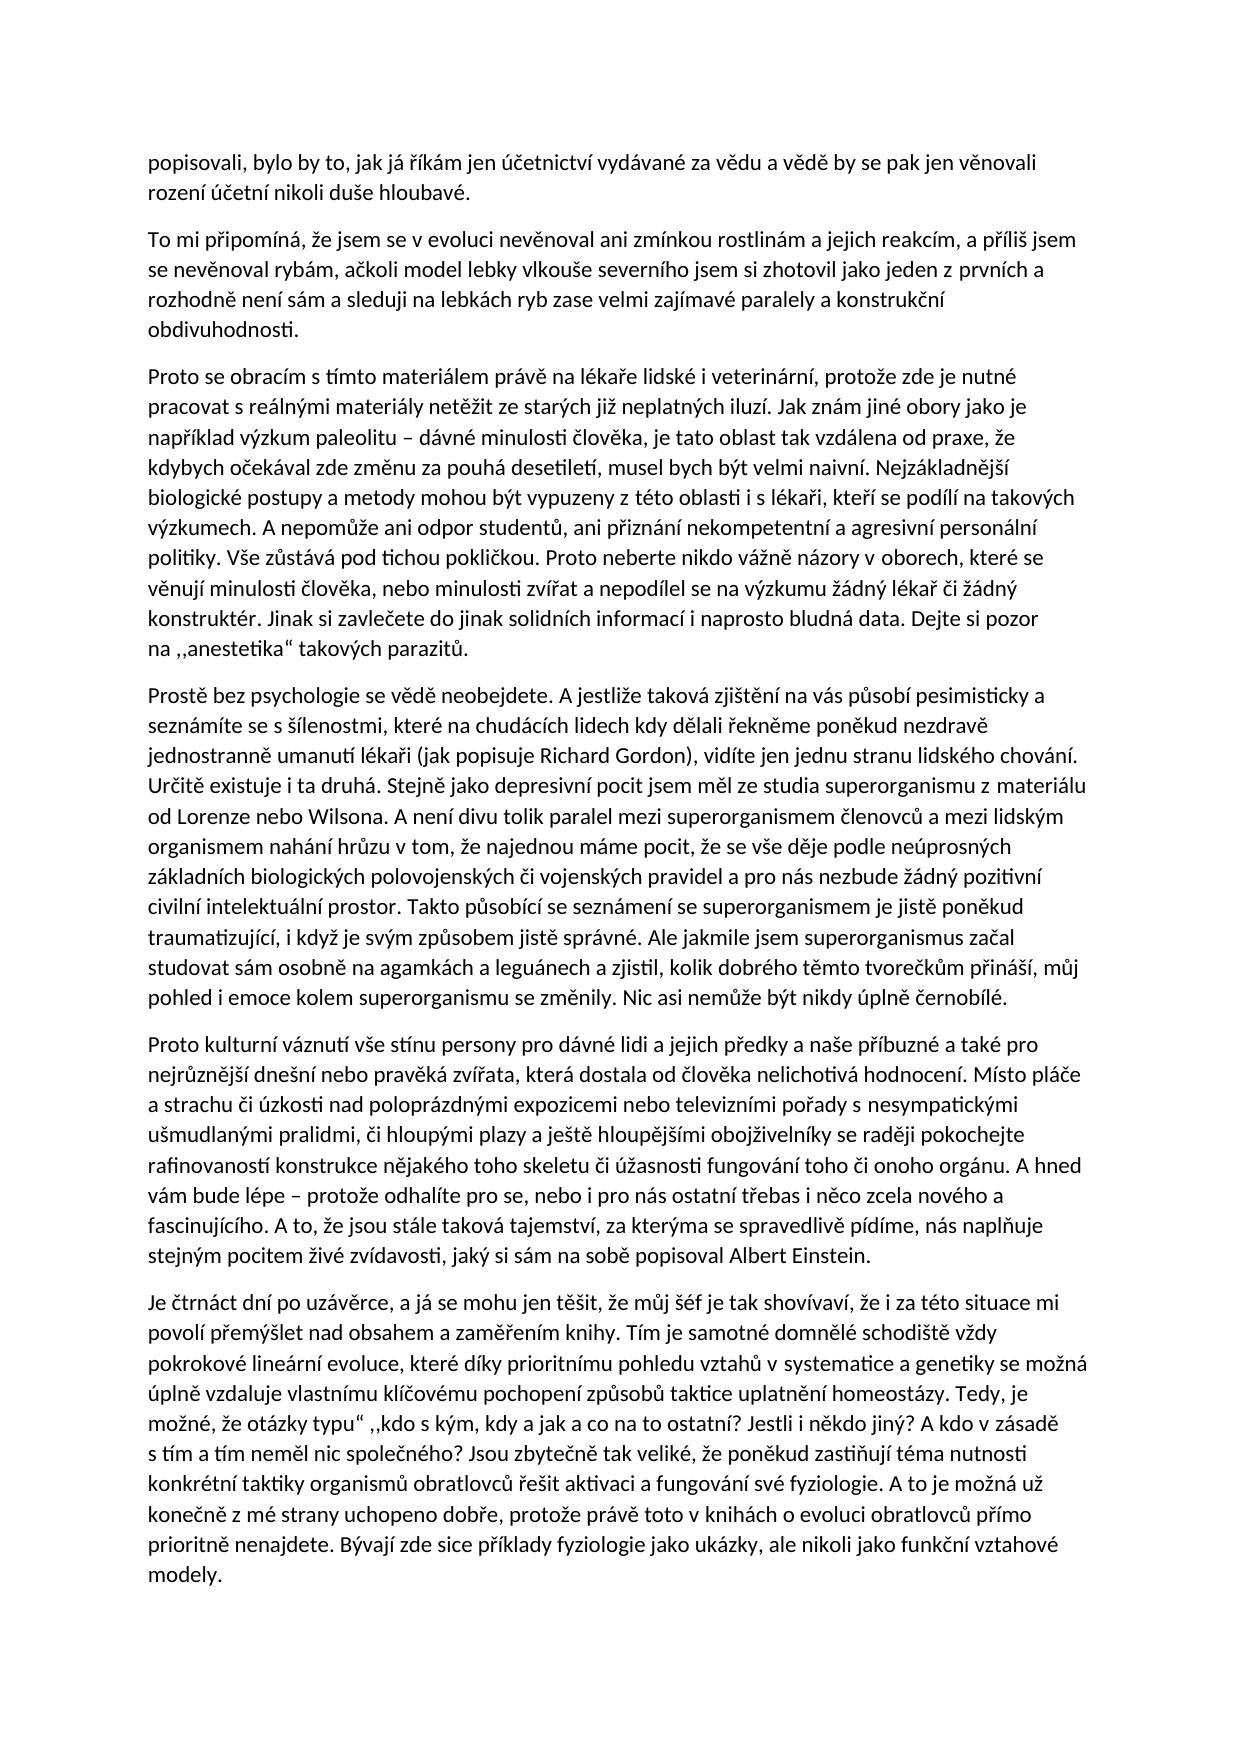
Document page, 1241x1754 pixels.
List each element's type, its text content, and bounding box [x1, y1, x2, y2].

text Prostě bez psychologie se vědě neobejdete. A jestliže taková zjištění na vás působí pesimisticky a seznámíte se s šílenostmi, které na chudácích lidech kdy dělali řekněme poněkud nezdravě jednostranně umanutí lékaři (jak popisuje Richard Gordon), vidíte jen jednu stranu lidského chování. Určitě existuje i ta druhá. Stejně jako depresivní pocit jsem měl ze studia superorganismu z materiálu od Lorenze nebo Wilsona. A není divu tolik paralel mezi superorganismem členovců a mezi lidským organismem nahání hrůzu v tom, že najednou máme pocit, že se vše děje podle neúprosných základních biologických polovojenských či vojenských pravidel a pro nás nezbude žádný pozitivní civilní intelektuální prostor. Takto působící se seznámení se superorganismem je jistě poněkud traumatizující, i když je svým způsobem jistě správné. Ale jakmile jsem superorganismus začal studovat sám osobně na agamkách a leguánech a zjistil, kolik dobrého těmto tvorečkům přináší, můj pohled i emoce kolem superorganismu se změnily. Nic asi nemůže být nikdy úplně černobílé. [148, 681, 1093, 1011]
text Proto se obracím s tímto materiálem právě na lékaře lidské i veterinární, protože zde je nutné pracovat s reálnými materiály netěžit ze starých již neplatných iluzí. Jak znám jiné obory jako je například výzkum paleolitu – dávné minulosti člověka, je tato oblast tak vzdálena od praxe, že kdybych očekával zde změnu za pouhá desetiletí, musel bych být velmi naivní. Nejzákladnější biologické postupy a metody mohou být vypuzeny z této oblasti i s lékaři, kteří se podílí na takových výzkumech. A nepomůže ani odpor studentů, ani přiznání nekompetentní a agresivní personální politiky. Vše zůstává pod tichou pokličkou. Proto neberte nikdo vážně názory v oborech, které se věnují minulosti člověka, nebo minulosti zvířat a nepodílel se na výzkumu žádný lékař či žádný konstruktér. Jinak si zavlečete do jinak solidních informací i naprosto bludná data. Dejte si pozor na ,,anestetika“ takových parazitů. [148, 362, 1093, 662]
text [148, 148, 1093, 206]
text Proto kulturní váznutí vše stínu persony pro dávné lidi a jejich předky a naše příbuzné a také pro nejrůznější dnešní nebo pravěká zvířata, která dostala od člověka nelichotivá hodnocení. Místo pláče a strachu či úzkosti nad poloprázdnými expozicemi nebo televizními pořady s nesympatickými ušmudlanými pralidmi, či hloupými plazy a ještě hloupějšími obojživelníky se raději pokochejte rafinovaností konstrukce nějakého toho skeletu či úžasnosti fungování toho či onoho orgánu. A hned vám bude lépe – protože odhalíte pro se, nebo i pro nás ostatní třebas i něco zcela nového a fascinujícího. A to, že jsou stále taková tajemství, za kterýma se spravedlivě pídíme, nás naplňuje stejným pocitem živé zvídavosti, jaký si sám na sobě popisoval Albert Einstein. [148, 1030, 1093, 1269]
text To mi připomíná, že jsem se v evoluci nevěnoval ani zmínkou rostlinám a jejich reakcím, a příliš jsem se nevěnoval rybám, ačkoli model lebky vlkouše severního jsem si zhotovil jako jeden z prvních a rozhodně není sám a sleduji na lebkách ryb zase velmi zajímavé paralely a konstrukční obdivuhodnosti. [148, 225, 1093, 343]
text Je čtrnáct dní po uzávěrce, a já se mohu jen těšit, že můj šéf je tak shovívaví, že i za této situace mi povolí přemýšlet nad obsahem a zaměřením knihy. Tím je samotné domnělé schodiště vždy pokrokové lineární evoluce, které díky prioritnímu pohledu vztahů v systematice a genetiky se možná úplně vzdaluje vlastnímu klíčovému pochopení způsobů taktice uplatnění homeostázy. Tedy, je možné, že otázky typu“ ,,kdo s kým, kdy a jak a co na to ostatní? Jestli i někdo jiný? A kdo v zásadě s tím a tím neměl nic společného? Jsou zbytečně tak veliké, že poněkud zastiňují téma nutnosti konkrétní taktiky organismů obratlovců řešit aktivaci a fungování své fyziologie. A to je možná už konečně z mé strany uchopeno dobře, protože právě toto v knihách o evoluci obratlovců přímo prioritně nenajdete. Bývají zde sice příklady fyziologie jako ukázky, ale nikoli jako funkční vztahové modely. [148, 1288, 1093, 1588]
